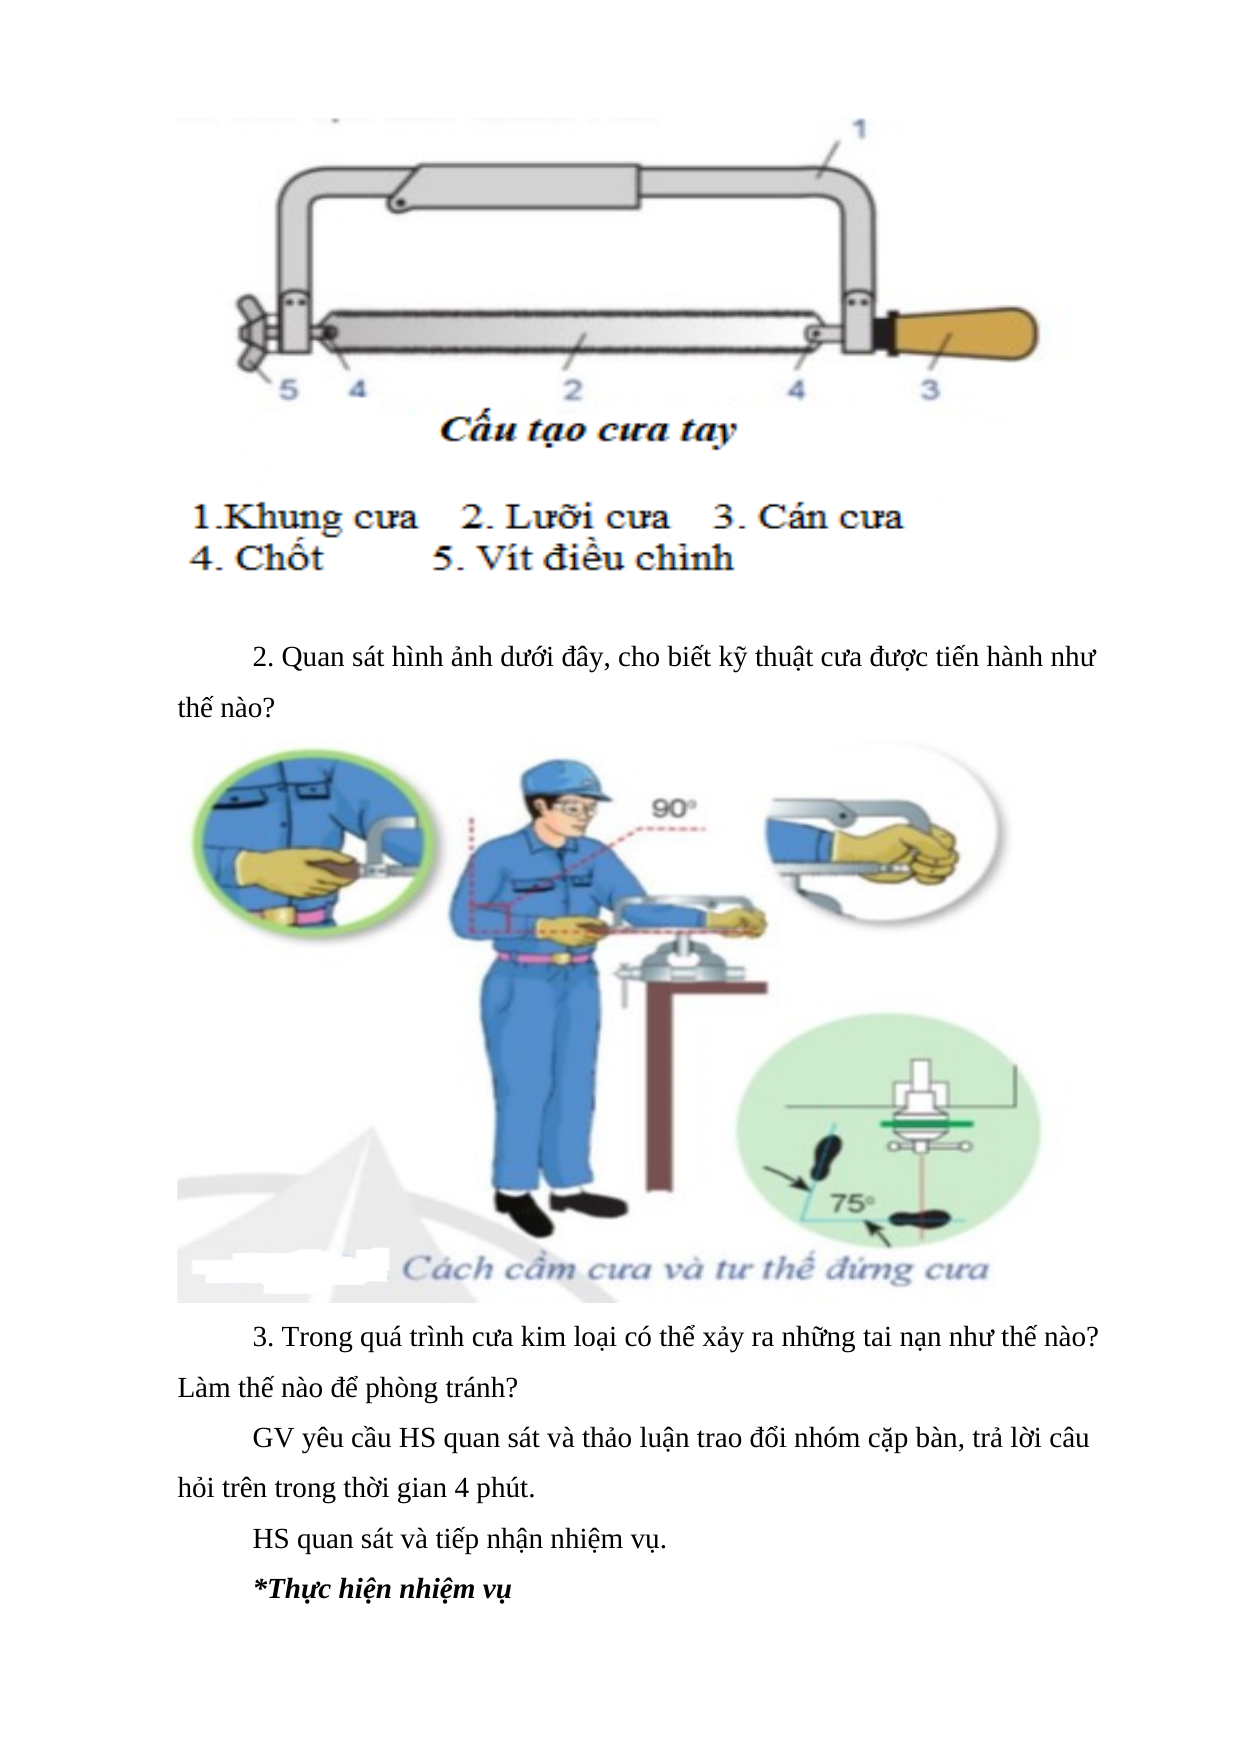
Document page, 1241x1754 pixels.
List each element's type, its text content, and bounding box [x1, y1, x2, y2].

text 2. Quan sát hình ảnh dưới đây, cho biết kỹ thuật cưa được tiến hành như thế nào? [177, 639, 1122, 723]
text GV yêu cầu HS quan sát và thảo luận trao đổi nhóm cặp bàn, trả lời câu hỏi trên trong thời gian 4 phút. [177, 1420, 1122, 1504]
picture [177, 118, 1085, 623]
text 3. Trong quá trình cưa kim loại có thể xảy ra những tai nạn như thế nào? Làm thế nào để phòng tránh? [177, 1319, 1122, 1403]
text HS quan sát và tiếp nhận nhiệm vụ. [177, 1521, 1122, 1554]
picture [177, 740, 1121, 1303]
text *Thực hiện nhiệm vụ [177, 1571, 1122, 1604]
